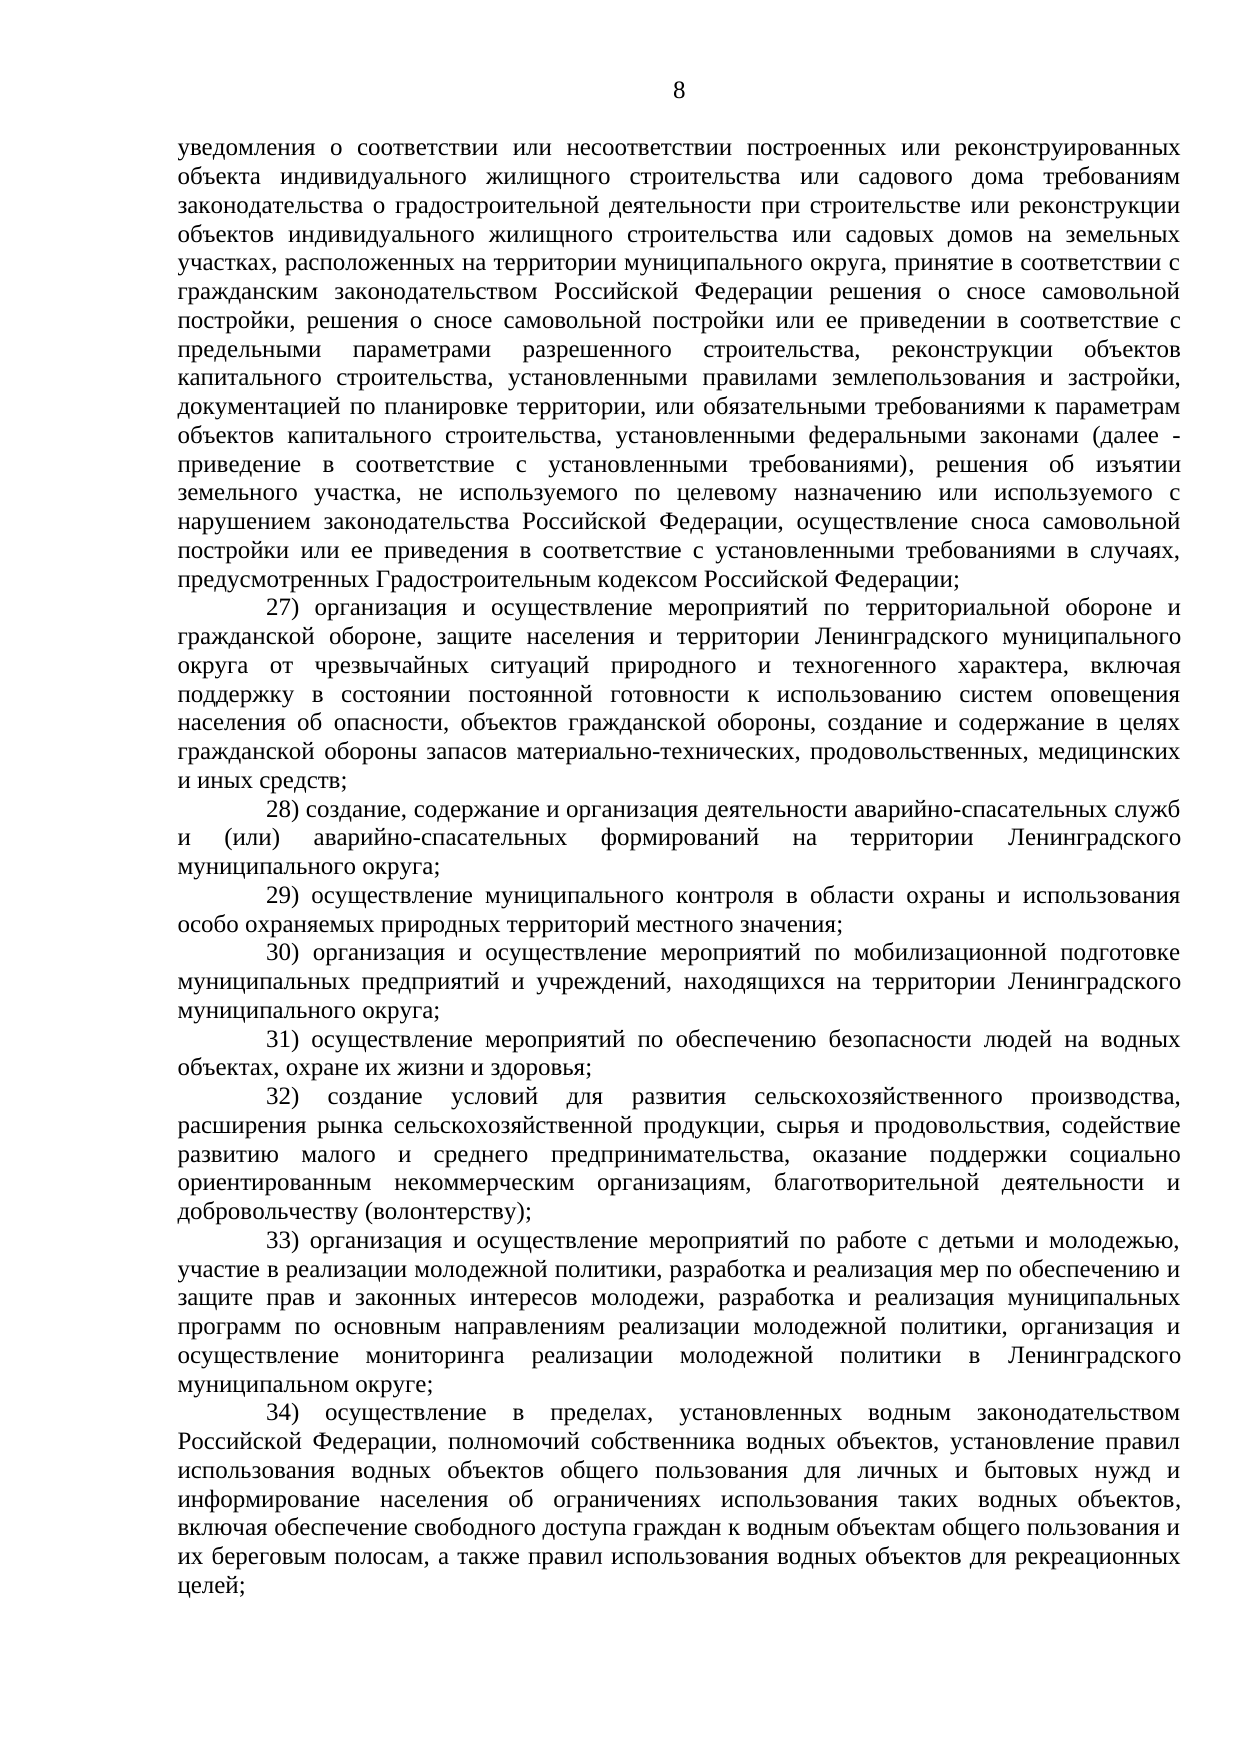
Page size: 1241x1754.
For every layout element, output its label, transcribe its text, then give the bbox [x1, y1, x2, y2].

text 28) создание, содержание и организация деятельности аварийно-спасательных служб и (или) аварийно-спасательных формирований на территории Ленинградского муниципального округа; [177, 794, 1181, 880]
text 30) организация и осуществление мероприятий по мобилизационной подготовке муниципальных предприятий и учреждений, находящихся на территории Ленинградского муниципального округа; [177, 937, 1181, 1024]
text 33) организация и осуществление мероприятий по работе с детьми и молодежью, участие в реализации молодежной политики, разработка и реализация мер по обеспечению и защите прав и законных интересов молодежи, разработка и реализация муниципальных программ по основным направлениям реализации молодежной политики, организация и осуществление мониторинга реализации молодежной политики в Ленинградского муниципальном округе; [177, 1225, 1181, 1397]
text 32) создание условий для развития сельскохозяйственного производства, расширения рынка сельскохозяйственной продукции, сырья и продовольствия, содействие развитию малого и среднего предпринимательства, оказание поддержки социально ориентированным некоммерческим организациям, благотворительной деятельности и добровольчеству (волонтерству); [177, 1081, 1181, 1225]
text 34) осуществление в пределах, установленных водным законодательством Российской Федерации, полномочий собственника водных объектов, установление правил использования водных объектов общего пользования для личных и бытовых нужд и информирование населения об ограничениях использования таких водных объектов, включая обеспечение свободного доступа граждан к водным объектам общего пользования и их береговым полосам, а также правил использования водных объектов для рекреационных целей; [177, 1397, 1181, 1599]
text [177, 132, 1181, 592]
text 29) осуществление муниципального контроля в области охраны и использования особо охраняемых природных территорий местного значения; [177, 880, 1181, 937]
text 27) организация и осуществление мероприятий по территориальной обороне и гражданской обороне, защите населения и территории Ленинградского муниципального округа от чрезвычайных ситуаций природного и техногенного характера, включая поддержку в состоянии постоянной готовности к использованию систем оповещения населения об опасности, объектов гражданской обороны, создание и содержание в целях гражданской обороны запасов материально-технических, продовольственных, медицинских и иных средств; [177, 592, 1181, 794]
text 31) осуществление мероприятий по обеспечению безопасности людей на водных объектах, охране их жизни и здоровья; [177, 1024, 1181, 1081]
